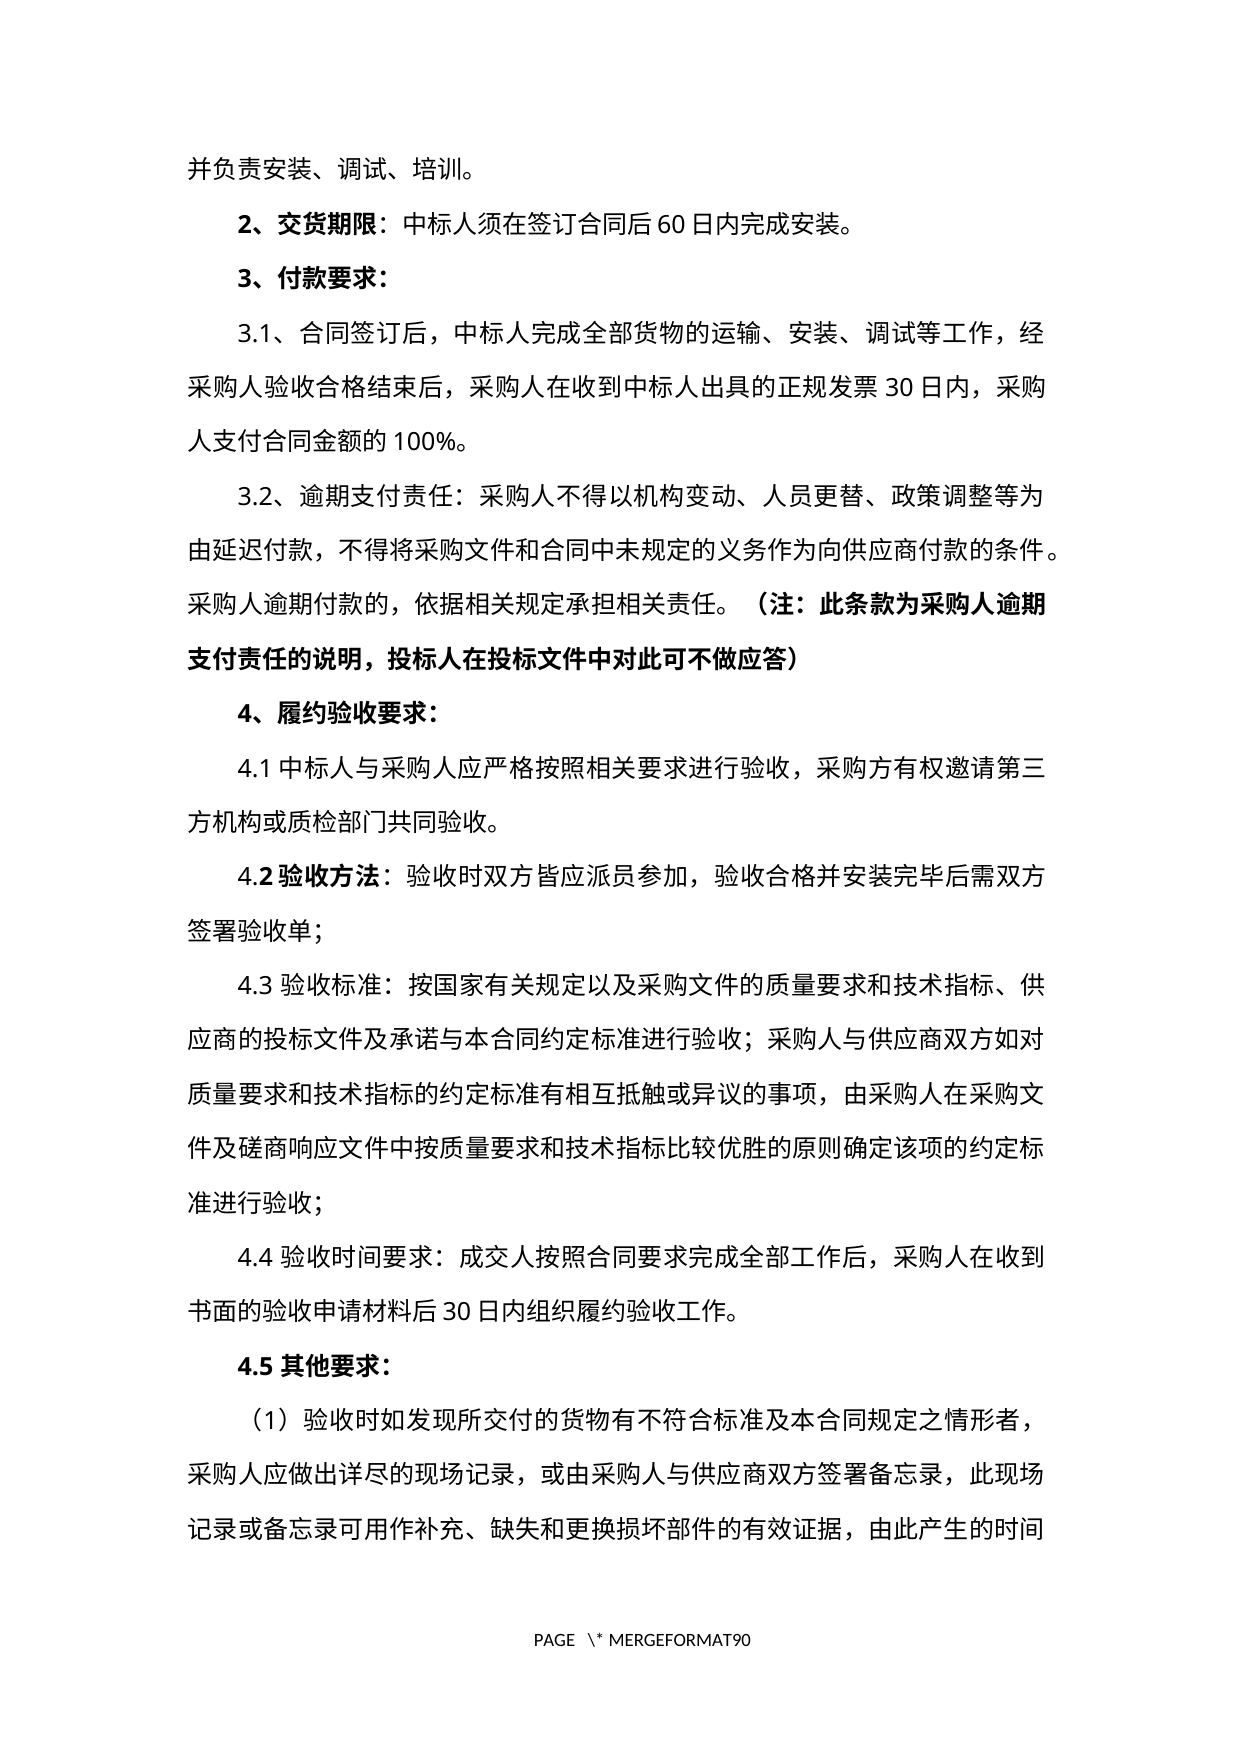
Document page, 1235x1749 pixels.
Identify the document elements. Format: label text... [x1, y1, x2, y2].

text 2、交货期限：中标人须在签订合同后60日内完成安装。 [187, 204, 1047, 241]
text 4.1中标人与采购人应严格按照相关要求进行验收，采购方有权邀请第三方机构或质检部门共同验收。 [187, 748, 1047, 839]
text 4.4 验收时间要求：成交人按照合同要求完成全部工作后，采购人在收到书面的验收申请材料后30日内组织履约验收工作。 [187, 1237, 1047, 1328]
text 3.1、合同签订后，中标人完成全部货物的运输、安装、调试等工作，经采购人验收合格结束后，采购人在收到中标人出具的正规发票30日内，采购人支付合同金额的100%。 [187, 313, 1047, 458]
text 3.2、逾期支付责任：采购人不得以机构变动、人员更替、政策调整等为由延迟付款，不得将采购文件和合同中未规定的义务作为向供应商付款的条件。采购人逾期付款的，依据相关规定承担相关责任。（注：此条款为采购人逾期支付责任的说明，投标人在投标文件中对此可不做应答） [187, 476, 1047, 676]
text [187, 1401, 1047, 1546]
text 4、履约验收要求： [187, 694, 1047, 730]
text 4.5 其他要求： [187, 1346, 1047, 1382]
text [187, 150, 1047, 186]
text 4.3 验收标准：按国家有关规定以及采购文件的质量要求和技术指标、供应商的投标文件及承诺与本合同约定标准进行验收；采购人与供应商双方如对质量要求和技术指标的约定标准有相互抵触或异议的事项，由采购人在采购文件及磋商响应文件中按质量要求和技术指标比较优胜的原则确定该项的约定标准进行验收； [187, 966, 1047, 1219]
text 3、付款要求： [187, 259, 1047, 295]
text 4.2验收方法：验收时双方皆应派员参加，验收合格并安装完毕后需双方签署验收单； [187, 857, 1047, 947]
